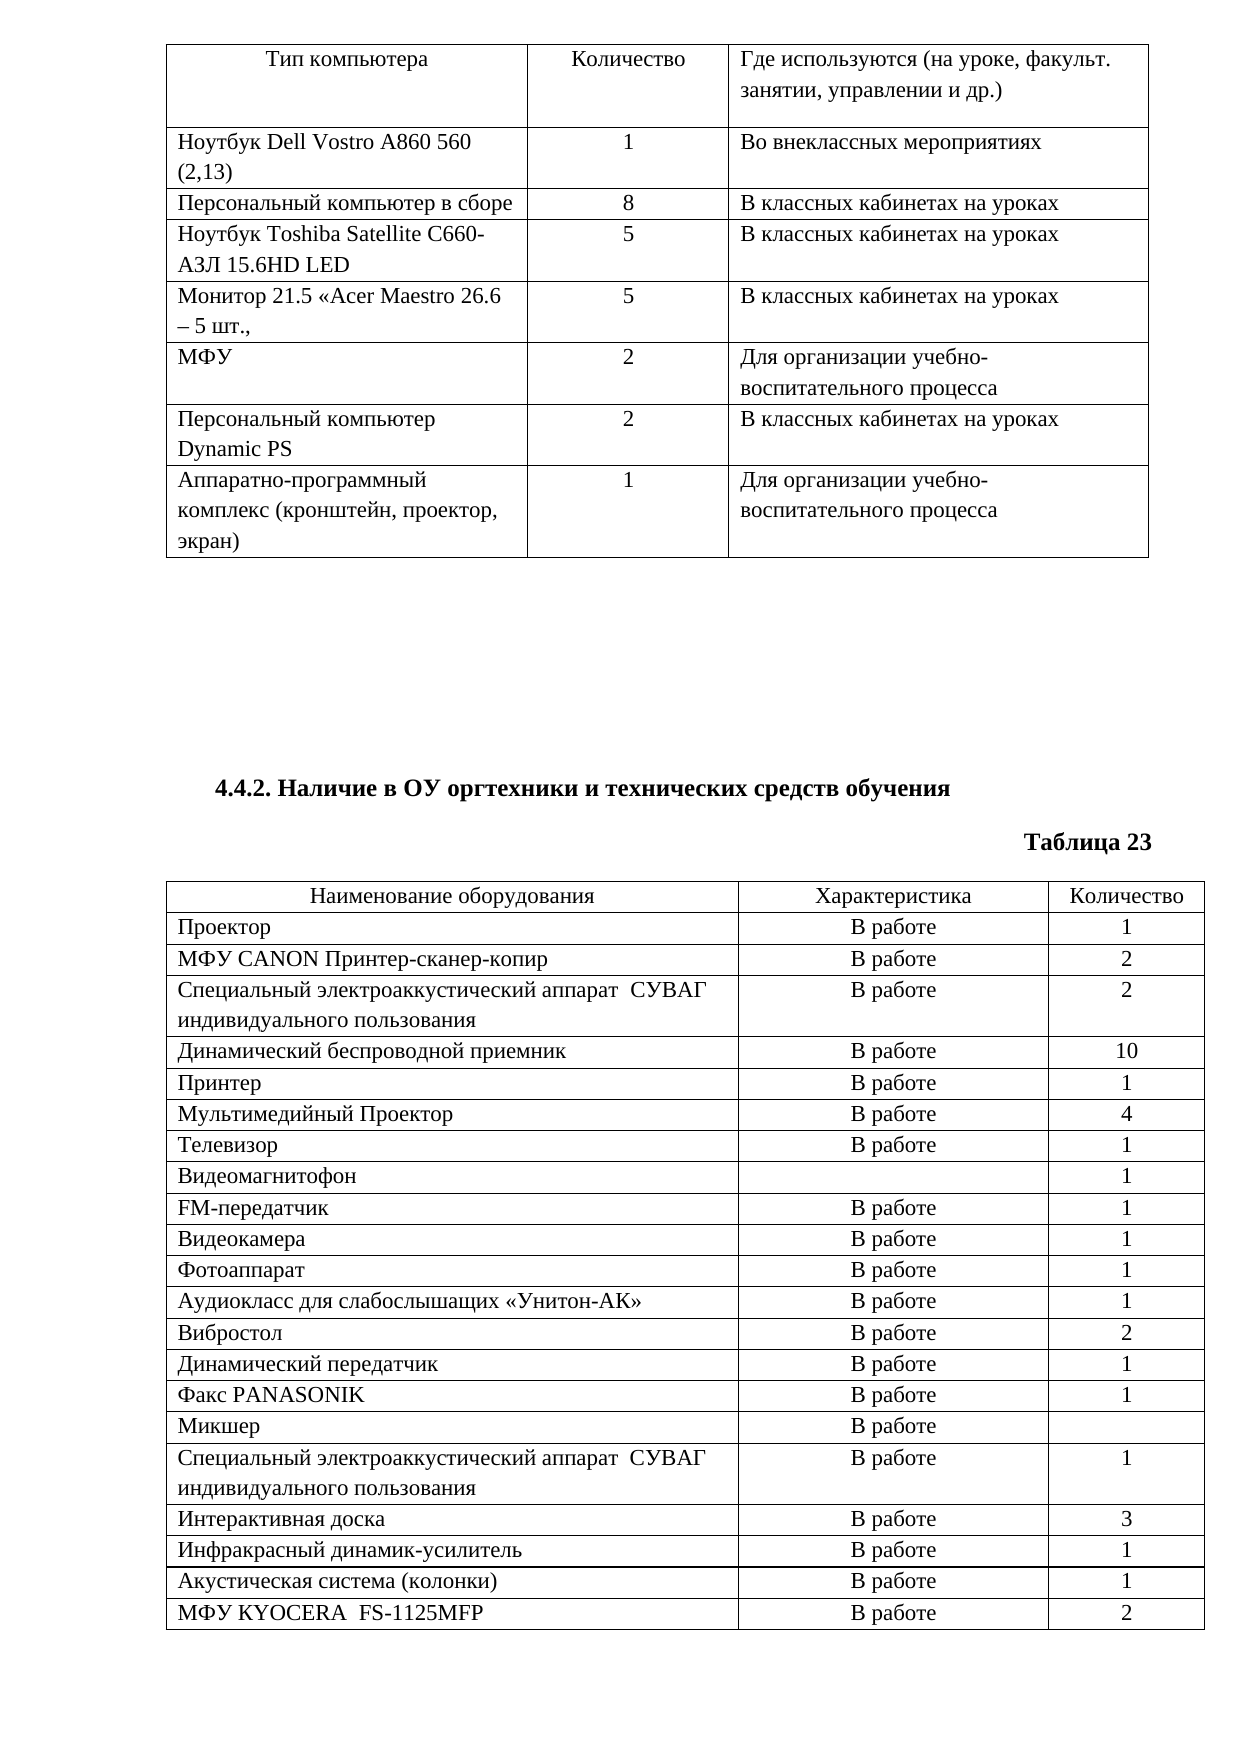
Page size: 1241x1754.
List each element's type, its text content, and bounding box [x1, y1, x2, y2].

table_cell 1 [1049, 1568, 1204, 1598]
table_cell В работе [739, 1350, 1048, 1380]
table_cell В работе [739, 913, 1048, 943]
table_cell Аудиокласс для слабослышащих «Унитон-АК» [167, 1287, 738, 1317]
table_cell Акустическая система (колонки) [167, 1568, 738, 1598]
table_cell В работе [739, 1568, 1048, 1598]
table_cell В классных кабинетах на уроках [729, 405, 1148, 465]
table_cell Видеомагнитофон [167, 1162, 738, 1192]
table_cell Для организации учебно-воспитательного процесса [729, 466, 1148, 557]
table_cell Ноутбук Dell Vostro А860 560 (2,13) [167, 128, 527, 188]
table_cell В работе [739, 1319, 1048, 1349]
table_cell В работе [739, 1381, 1048, 1411]
table_cell 2 [528, 405, 728, 465]
text Таблица 23 [177, 827, 1152, 856]
table_cell 2 [1049, 1599, 1204, 1629]
table_cell В работе [739, 1256, 1048, 1286]
table_cell Проектор [167, 913, 738, 943]
table_cell 8 [528, 189, 728, 219]
table_cell 1 [1049, 1287, 1204, 1317]
table_cell В работе [739, 1287, 1048, 1317]
table_cell В работе [739, 1599, 1048, 1629]
table_cell Принтер [167, 1069, 738, 1099]
table_cell FM-передатчик [167, 1194, 738, 1224]
table_cell Мультимедийный Проектор [167, 1100, 738, 1130]
table_cell В работе [739, 1037, 1048, 1067]
table_cell Аппаратно-программный комплекс (кронштейн, проектор, экран) [167, 466, 527, 557]
table_cell 3 [1049, 1505, 1204, 1535]
table_cell 1 [1049, 1256, 1204, 1286]
table_cell В работе [739, 1225, 1048, 1255]
table_cell В работе [739, 976, 1048, 1036]
table_cell 1 [1049, 1162, 1204, 1192]
table_cell В работе [739, 1131, 1048, 1161]
table_cell 1 [1049, 1194, 1204, 1224]
table_cell Динамический беспроводной приемник [167, 1037, 738, 1067]
table_cell 1 [528, 466, 728, 557]
table_cell Персональный компьютер Dynamic PS [167, 405, 527, 465]
table_cell МФУ СANON Принтер-сканер-копир [167, 945, 738, 975]
table_cell МФУ КYOCERA FS-1125MFP [167, 1599, 738, 1629]
table_cell 1 [1049, 1444, 1204, 1504]
table_cell Монитор 21.5 «Acer Maestro 26.6 – 5 шт., [167, 282, 527, 342]
table_cell В работе [739, 945, 1048, 975]
table_cell В работе [739, 1100, 1048, 1130]
table_cell 1 [1049, 913, 1204, 943]
table_cell Персональный компьютер в сборе [167, 189, 527, 219]
table_header Количество [1049, 882, 1204, 912]
table_cell 2 [1049, 945, 1204, 975]
table_cell В работе [739, 1444, 1048, 1504]
table_cell 1 [1049, 1131, 1204, 1161]
table_cell Интерактивная доска [167, 1505, 738, 1535]
table_cell В работе [739, 1069, 1048, 1099]
table_cell 2 [1049, 1319, 1204, 1349]
table_cell 1 [528, 128, 728, 188]
table_cell Микшер [167, 1412, 738, 1442]
table_cell Вибростол [167, 1319, 738, 1349]
table_cell МФУ [167, 343, 527, 404]
table_cell 2 [1049, 976, 1204, 1036]
table_cell Динамический передатчик [167, 1350, 738, 1380]
table_header Наименование оборудования [167, 882, 738, 912]
table_cell 1 [1049, 1536, 1204, 1566]
table_cell Специальный электроаккустический аппарат СУВАГ индивидуального пользования [167, 1444, 738, 1504]
text 4.4.2. Наличие в ОУ оргтехники и технических средств обучения [177, 773, 1152, 802]
table_cell [1049, 1412, 1204, 1442]
table_cell В работе [739, 1505, 1048, 1535]
table_cell Телевизор [167, 1131, 738, 1161]
table_cell 4 [1049, 1100, 1204, 1130]
table_cell Видеокамера [167, 1225, 738, 1255]
table_cell 1 [1049, 1350, 1204, 1380]
table_cell Фотоаппарат [167, 1256, 738, 1286]
table_cell Во внеклассных мероприятиях [729, 128, 1148, 188]
table_cell Инфракрасный динамик-усилитель [167, 1536, 738, 1566]
table_header Характеристика [739, 882, 1048, 912]
table_cell Специальный электроаккустический аппарат СУВАГ индивидуального пользования [167, 976, 738, 1036]
table_cell Ноутбук Toshiba Satellite С660-АЗЛ 15.6HD LED [167, 220, 527, 281]
table_header Тип компьютера [167, 45, 527, 127]
table_cell 5 [528, 282, 728, 342]
table_cell В классных кабинетах на уроках [729, 189, 1148, 219]
table_cell 1 [1049, 1225, 1204, 1255]
table_cell В классных кабинетах на уроках [729, 220, 1148, 281]
table_cell 1 [1049, 1381, 1204, 1411]
table_cell В классных кабинетах на уроках [729, 282, 1148, 342]
table_cell Для организации учебно-воспитательного процесса [729, 343, 1148, 404]
table_cell 1 [1049, 1069, 1204, 1099]
table_cell В работе [739, 1194, 1048, 1224]
table_cell [739, 1162, 1048, 1192]
table_cell В работе [739, 1536, 1048, 1566]
table_header Количество [528, 45, 728, 127]
table_cell 5 [528, 220, 728, 281]
table_cell Факс PANASONIK [167, 1381, 738, 1411]
table_cell В работе [739, 1412, 1048, 1442]
table_header Где используются (на уроке, факульт. занятии, управлении и др.) [729, 45, 1148, 127]
table_cell 10 [1049, 1037, 1204, 1067]
table_cell 2 [528, 343, 728, 404]
